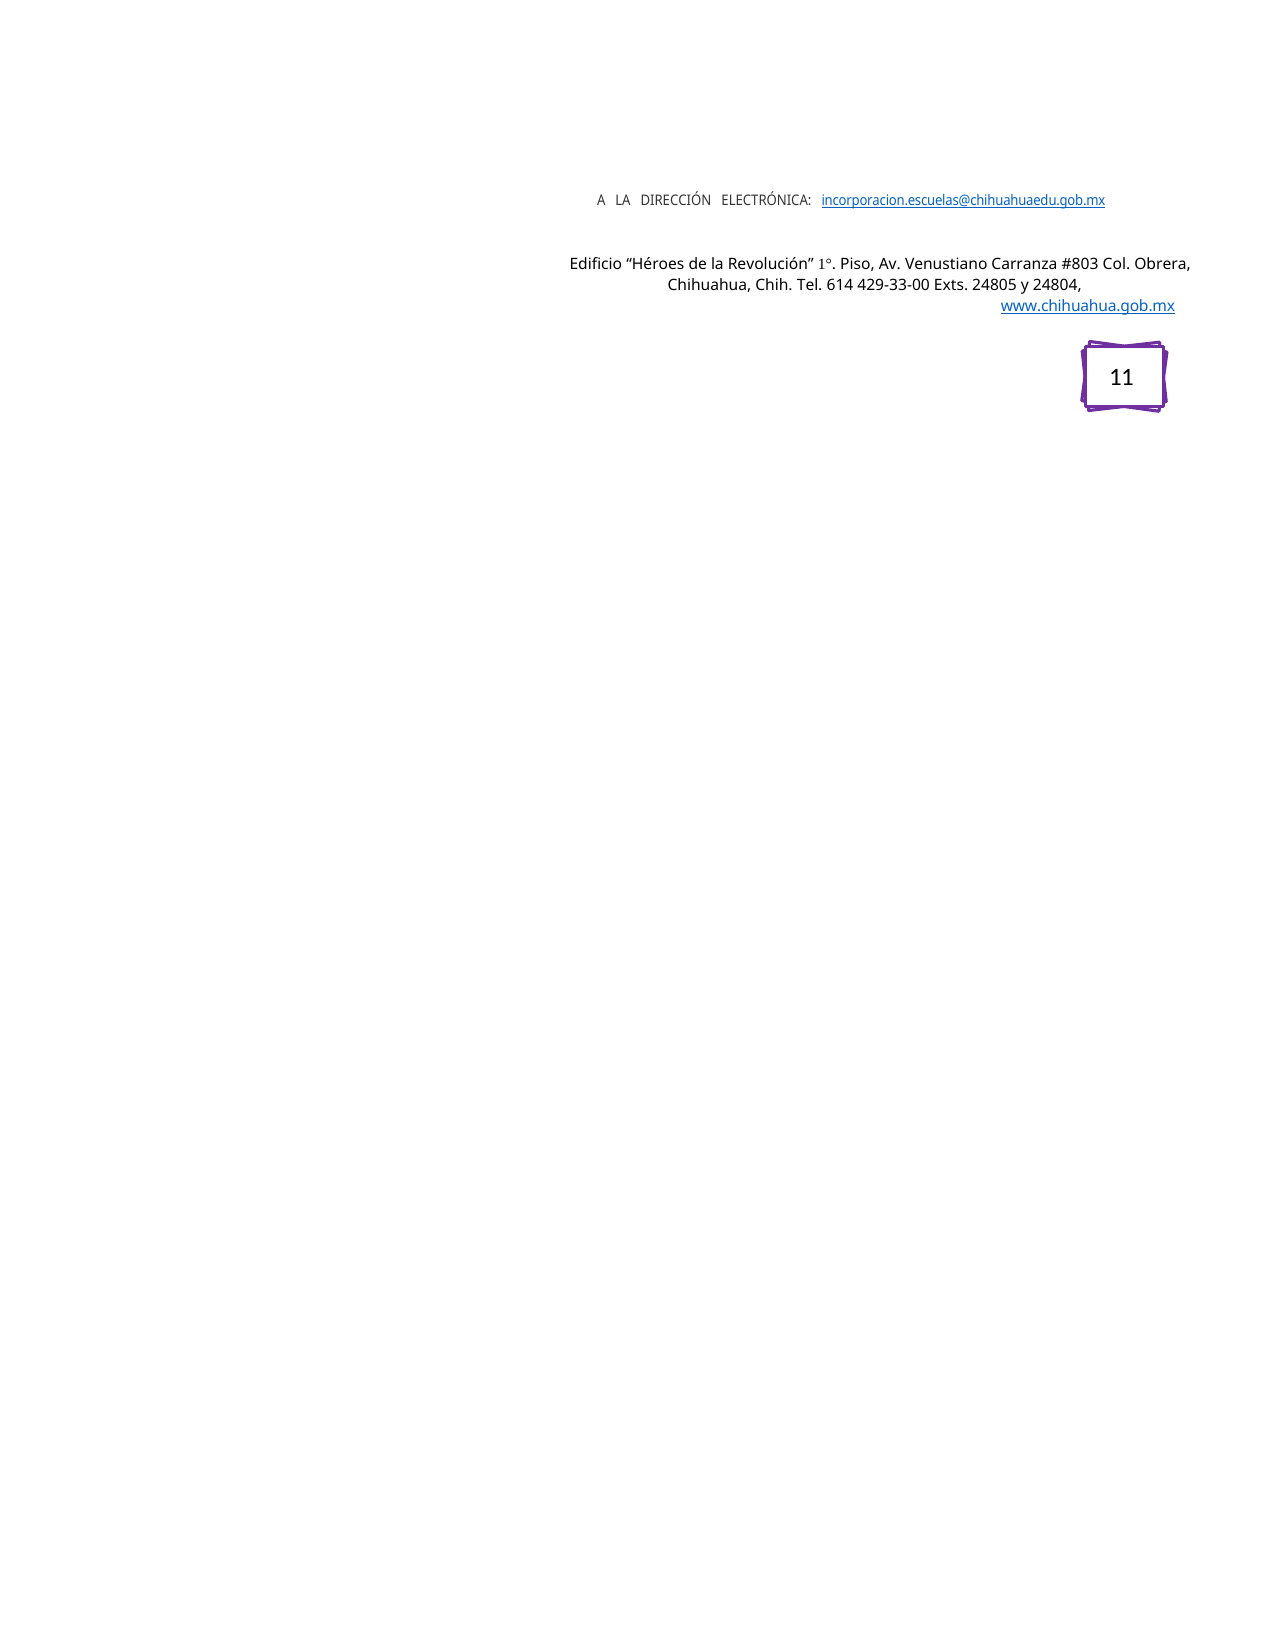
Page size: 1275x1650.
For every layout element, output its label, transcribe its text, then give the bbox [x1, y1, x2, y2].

text Edificio “Héroes de la Revolución” 1°. Piso, Av. Venustiano Carranza #803 Col. Obrera, Chihuahua, Chih. Tel. 614 429-33-00 Exts. 24805 y 24804, [569, 253, 1200, 295]
text www.chihuahua.gob.mx [1001, 295, 1200, 316]
text A LA DIRECCIÓN ELECTRÓNICA: incorporacion.escuelas@chihuahuaedu.gob.mx [597, 189, 1200, 209]
